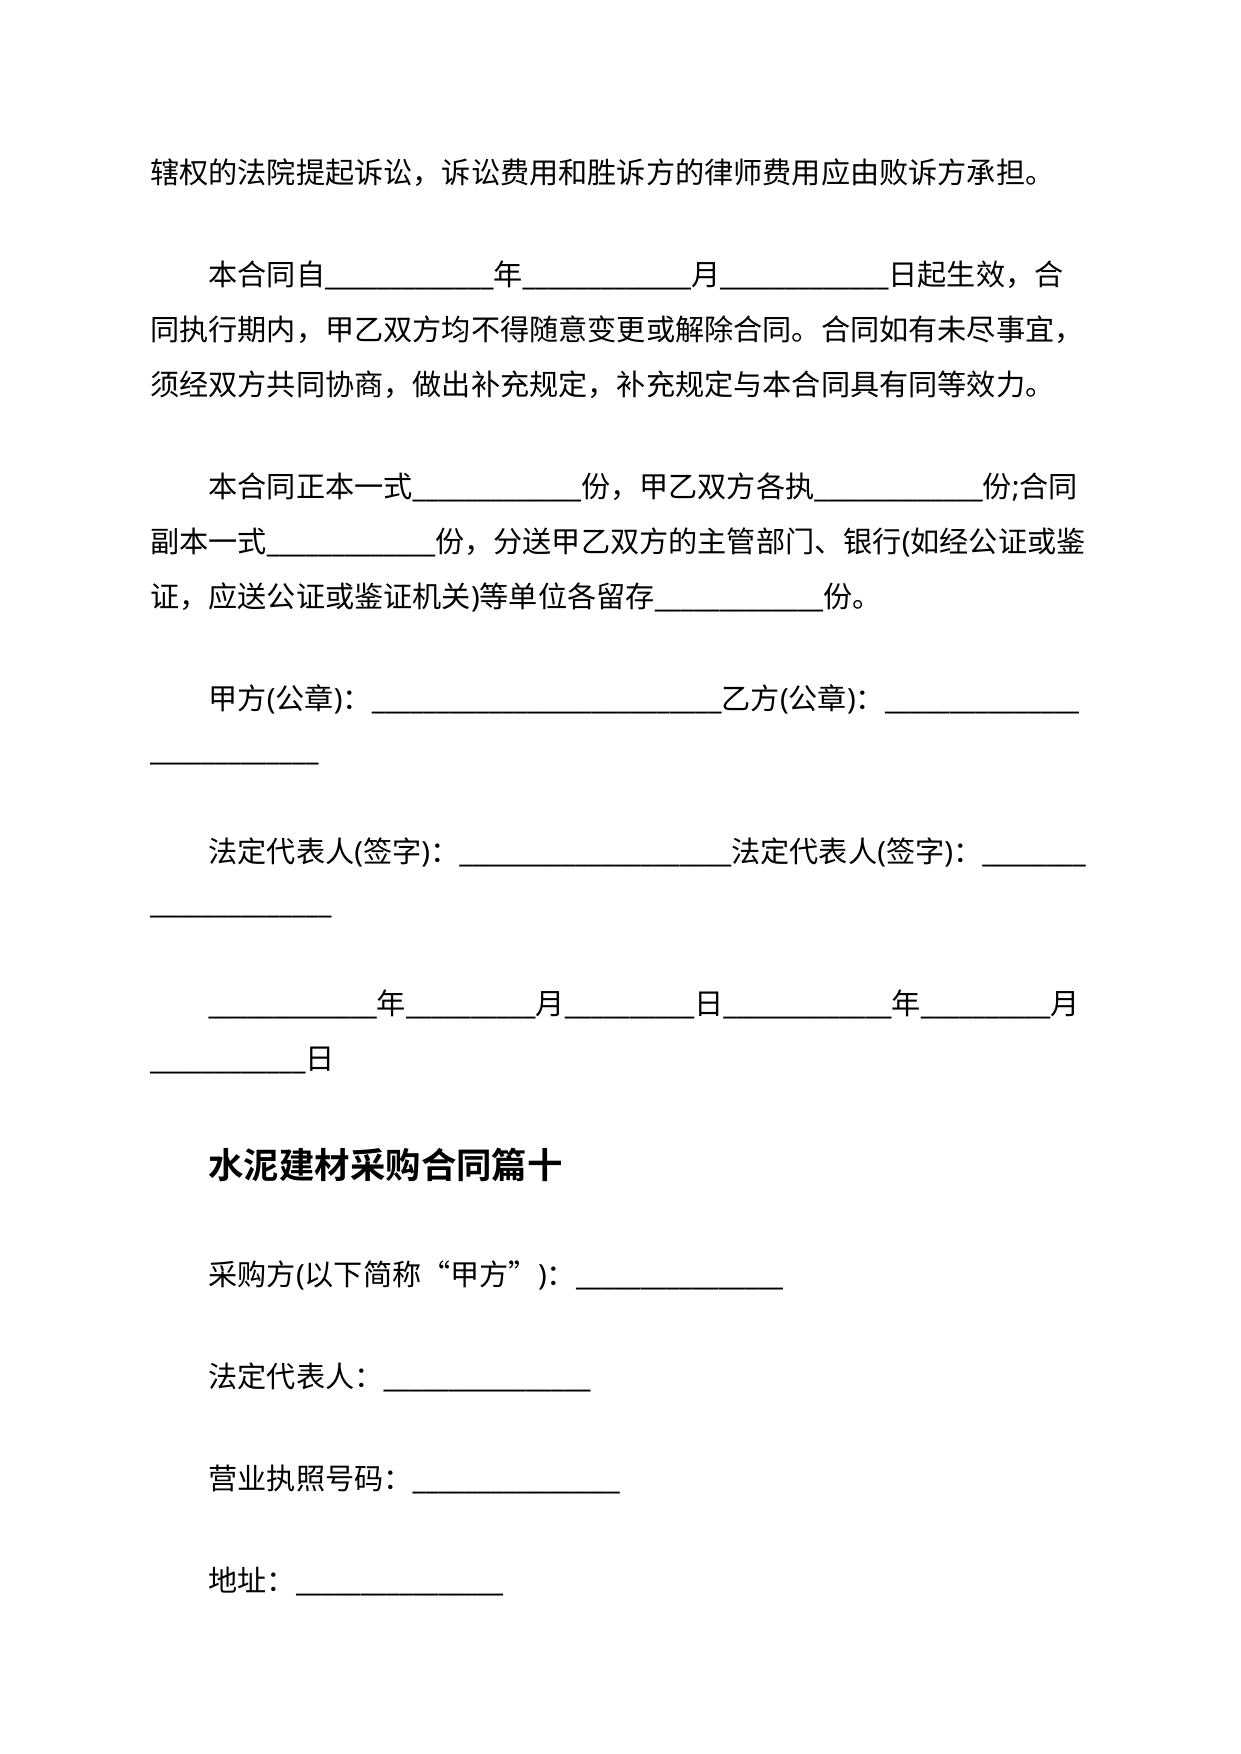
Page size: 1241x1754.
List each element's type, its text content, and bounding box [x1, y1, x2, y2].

text 法定代表人(签字)：_____________________法定代表人(签字)：______________________ [150, 828, 1090, 922]
text _____________年__________月__________日_____________年__________月____________日 [150, 981, 1090, 1078]
text 采购方(以下简称“甲方”)：________________ [150, 1251, 1090, 1294]
text 水泥建材采购合同篇十 [150, 1138, 1090, 1189]
text 本合同自_____________年_____________月_____________日起生效，合同执行期内，甲乙双方均不得随意变更或解除合同。合同如有未尽事宜，须经双方共同协商，做出补充规定，补充规定与本合同具有同等效力。 [150, 252, 1090, 404]
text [150, 150, 1090, 192]
text 甲方(公章)：___________________________乙方(公章)：____________________________ [150, 675, 1090, 769]
text 法定代表人：________________ [150, 1353, 1090, 1396]
text 地址：________________ [150, 1557, 1090, 1599]
text 本合同正本一式_____________份，甲乙双方各执_____________份;合同副本一式_____________份，分送甲乙双方的主管部门、银行(如经公证或鉴证，应送公证或鉴证机关)等单位各留存_____________份。 [150, 463, 1090, 616]
text 营业执照号码：________________ [150, 1455, 1090, 1498]
